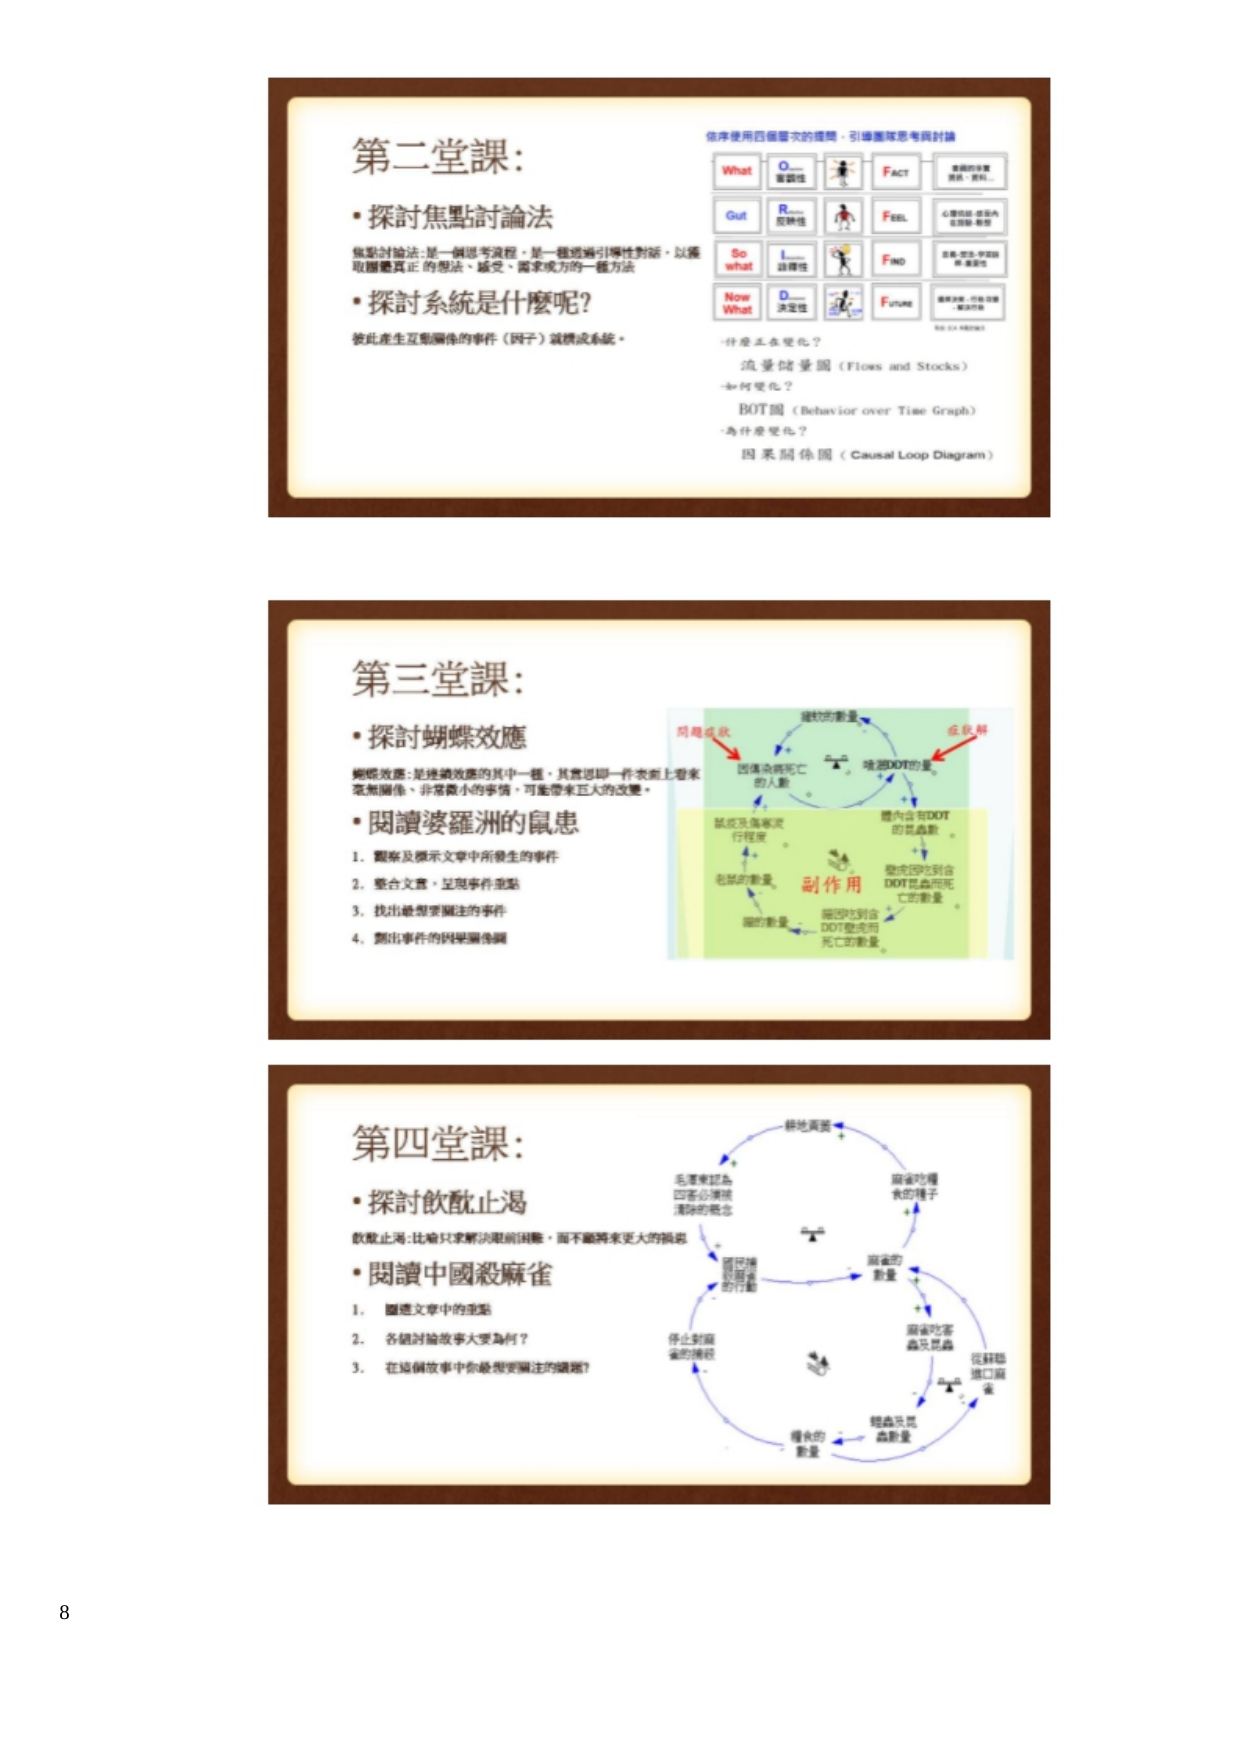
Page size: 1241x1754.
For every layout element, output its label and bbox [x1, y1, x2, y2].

picture [245, 68, 1071, 1511]
